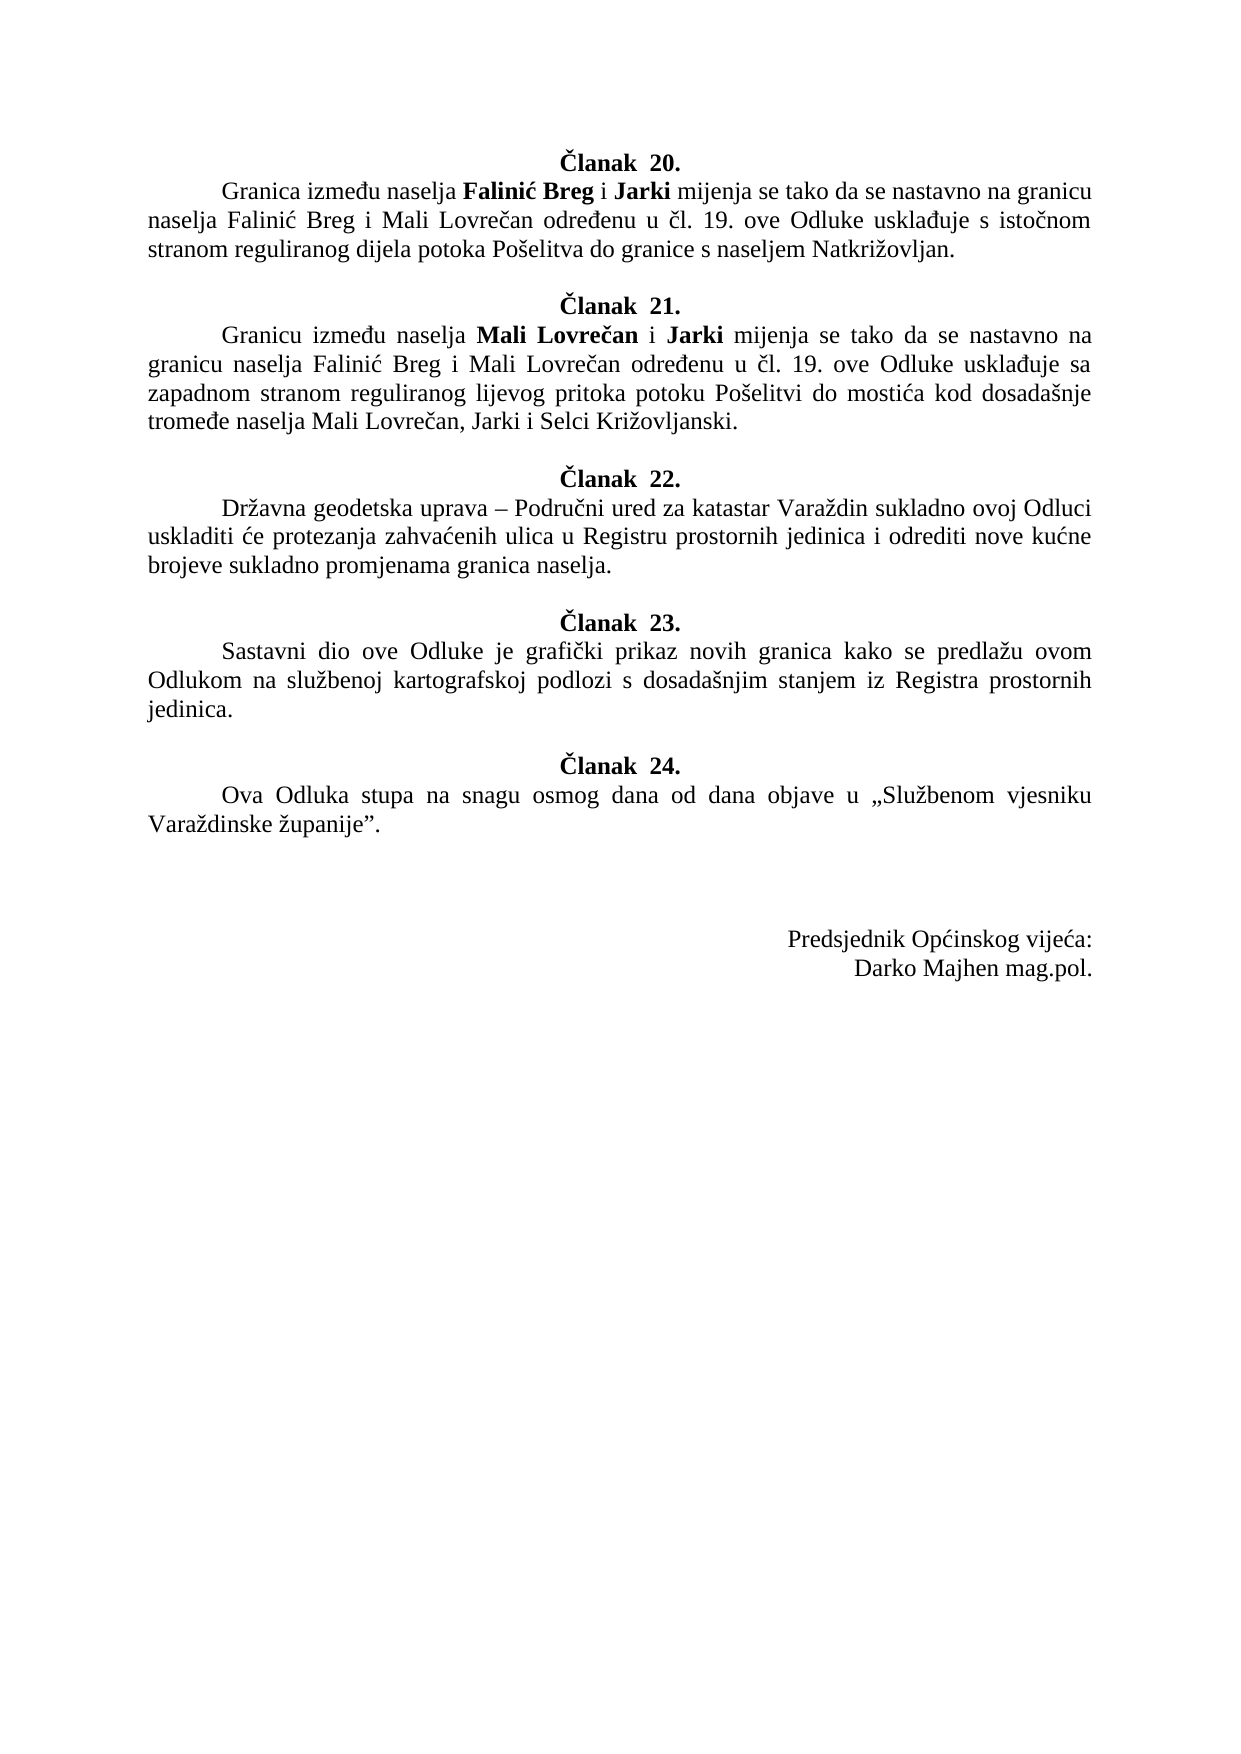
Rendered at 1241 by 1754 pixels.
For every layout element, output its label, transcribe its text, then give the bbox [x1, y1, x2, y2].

text Državna geodetska uprava – Područni ured za katastar Varaždin sukladno ovoj Odluci uskladiti će protezanja zahvaćenih ulica u Registru prostornih jedinica i odrediti nove kućne brojeve sukladno promjenama granica naselja. [148, 493, 1093, 579]
text Članak 22. [148, 464, 1093, 493]
text Granicu između naselja Mali Lovrečan i Jarki mijenja se tako da se nastavno na granicu naselja Falinić Breg i Mali Lovrečan određenu u čl. 19. ove Odluke usklađuje sa zapadnom stranom reguliranog lijevog pritoka potoku Pošelitvi do mostića kod dosadašnje tromeđe naselja Mali Lovrečan, Jarki i Selci Križovljanski. [148, 320, 1093, 435]
text Članak 23. [148, 608, 1093, 636]
text Članak 21. [148, 291, 1093, 320]
text Članak 20. [148, 148, 1093, 176]
text Članak 24. [148, 751, 1093, 780]
text Predsjednik Općinskog vijeća: [148, 924, 1093, 953]
text Granica između naselja Falinić Breg i Jarki mijenja se tako da se nastavno na granicu naselja Falinić Breg i Mali Lovrečan određenu u čl. 19. ove Odluke usklađuje s istočnom stranom reguliranog dijela potoka Pošelitva do granice s naseljem Natkrižovljan. [148, 176, 1093, 263]
text Sastavni dio ove Odluke je grafički prikaz novih granica kako se predlažu ovom Odlukom na službenoj kartografskoj podlozi s dosadašnjim stanjem iz Registra prostornih jedinica. [148, 636, 1093, 723]
text Darko Majhen mag.pol. [148, 953, 1093, 981]
text Ova Odluka stupa na snagu osmog dana od dana objave u „Službenom vjesniku Varaždinske županije”. [148, 780, 1093, 838]
